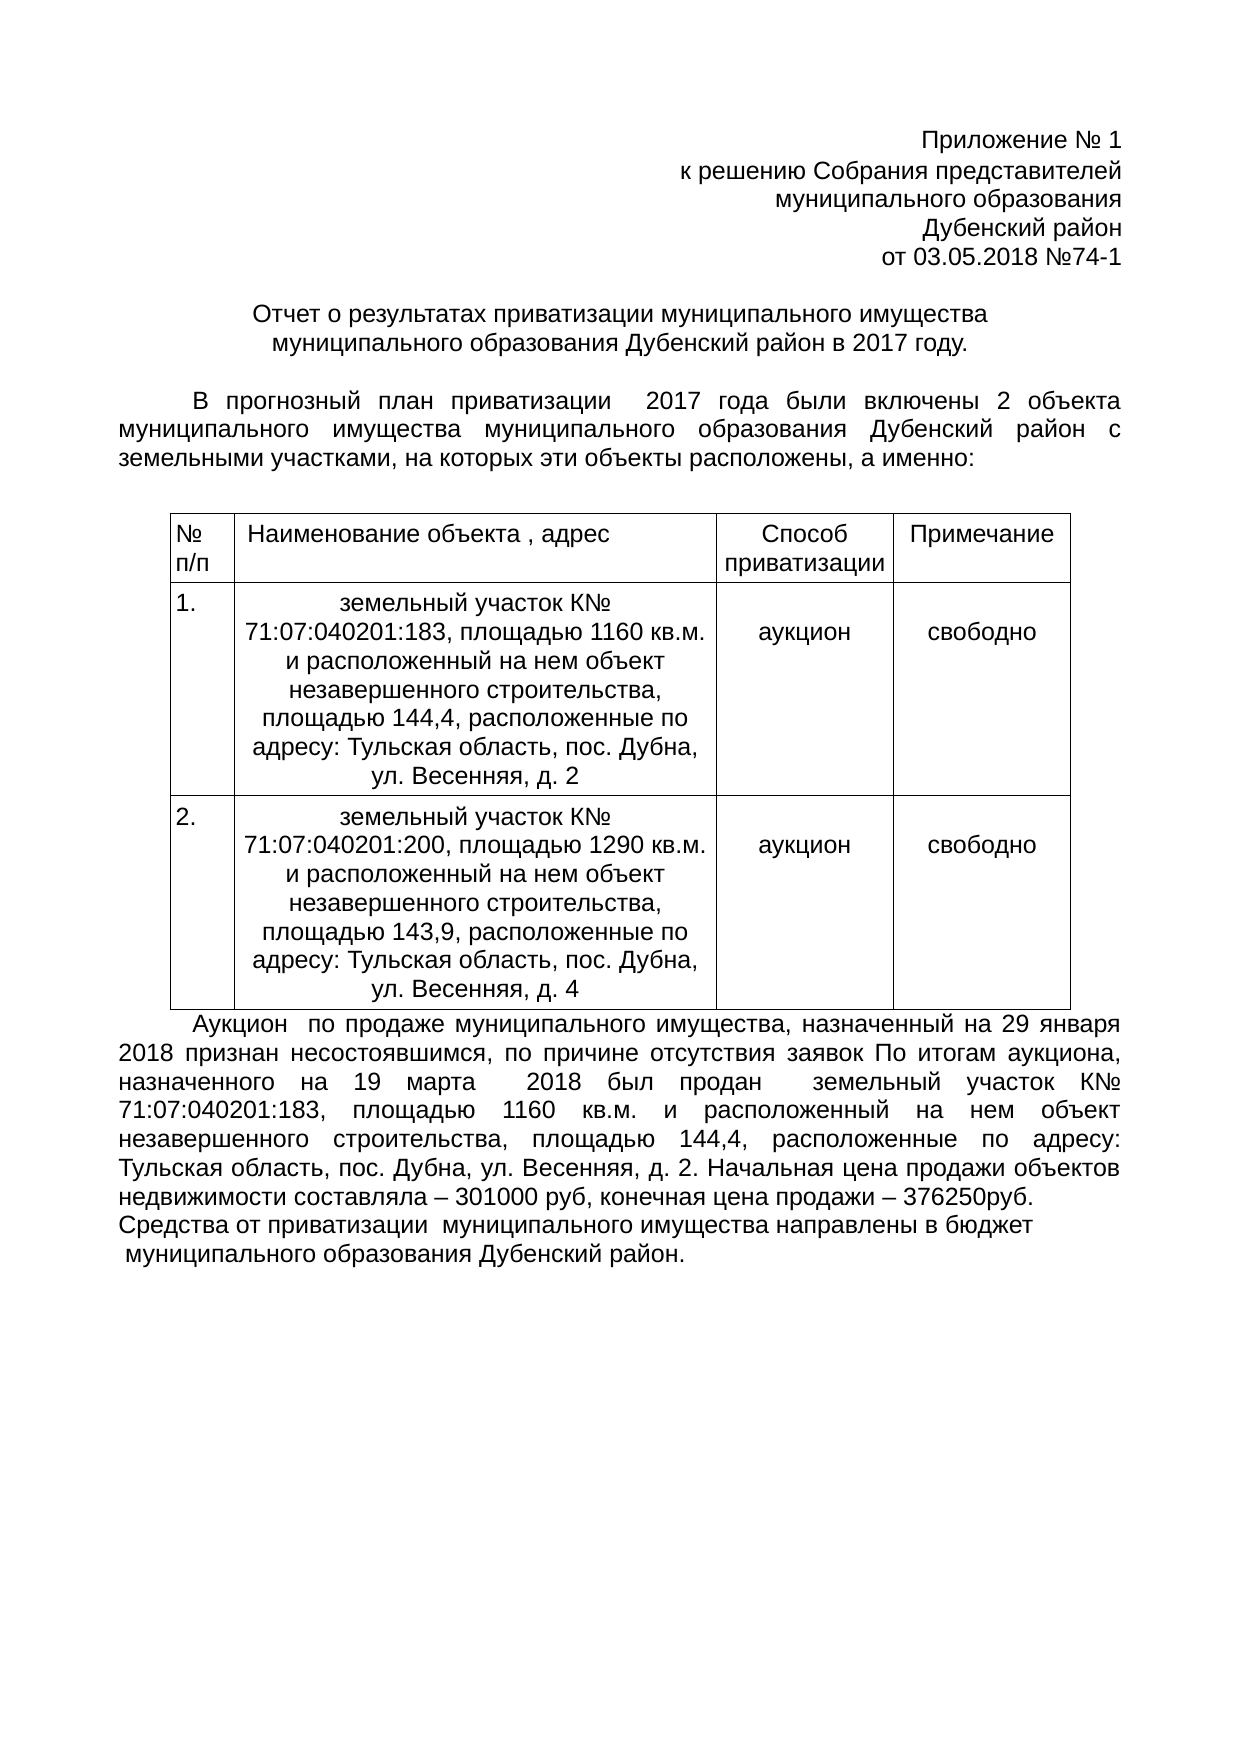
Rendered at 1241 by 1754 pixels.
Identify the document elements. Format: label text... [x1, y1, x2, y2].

table_cell свободно [894, 796, 1070, 1009]
table_cell аукцион [717, 796, 893, 1009]
table_header Наименование объекта , адрес [235, 514, 716, 582]
text муниципального образования Дубенский район в 2017 году. [118, 328, 1122, 357]
table_header Способ приватизации [717, 514, 893, 582]
table_header Примечание [894, 514, 1070, 582]
table_header № п/п [171, 514, 234, 582]
table_cell 2. [171, 796, 234, 1009]
table_cell земельный участок К№ 71:07:040201:183, площадью 1160 кв.м. и расположенный на нем объект незавершенного строительства, площадью 144,4, расположенные по адресу: Тульская область, пос. Дубна, ул. Весенняя, д. 2 [235, 583, 716, 795]
text В прогнозный план приватизации 2017 года были включены 2 объекта муниципального имущества муниципального образования Дубенский район с земельными участками, на которых эти объекты расположены, а именно: [118, 386, 1122, 472]
text Приложение № 1 [118, 118, 1122, 156]
text муниципального образования [118, 184, 1122, 213]
table_cell свободно [894, 583, 1070, 795]
text от 03.05.2018 №74-1 [118, 242, 1122, 271]
table_cell 1. [171, 583, 234, 795]
table_cell аукцион [717, 583, 893, 795]
text Дубенский район [118, 213, 1122, 242]
text к решению Собрания представителей [118, 156, 1122, 184]
text муниципального образования Дубенский район. [118, 1239, 1122, 1268]
table_cell земельный участок К№ 71:07:040201:200, площадью 1290 кв.м. и расположенный на нем объект незавершенного строительства, площадью 143,9, расположенные по адресу: Тульская область, пос. Дубна, ул. Весенняя, д. 4 [235, 796, 716, 1009]
text Средства от приватизации муниципального имущества направлены в бюджет [118, 1210, 1122, 1239]
text Отчет о результатах приватизации муниципального имущества [118, 299, 1122, 328]
text Аукцион по продаже муниципального имущества, назначенный на 29 января 2018 признан несостоявшимся, по причине отсутствия заявок По итогам аукциона, назначенного на 19 марта 2018 был продан земельный участок К№ 71:07:040201:183, площадью 1160 кв.м. и расположенный на нем объект незавершенного строительства, площадью 144,4, расположенные по адресу: Тульская область, пос. Дубна, ул. Весенняя, д. 2. Начальная цена продажи объектов недвижимости составляла – 301000 руб, конечная цена продажи – 376250руб. [118, 501, 1122, 1210]
